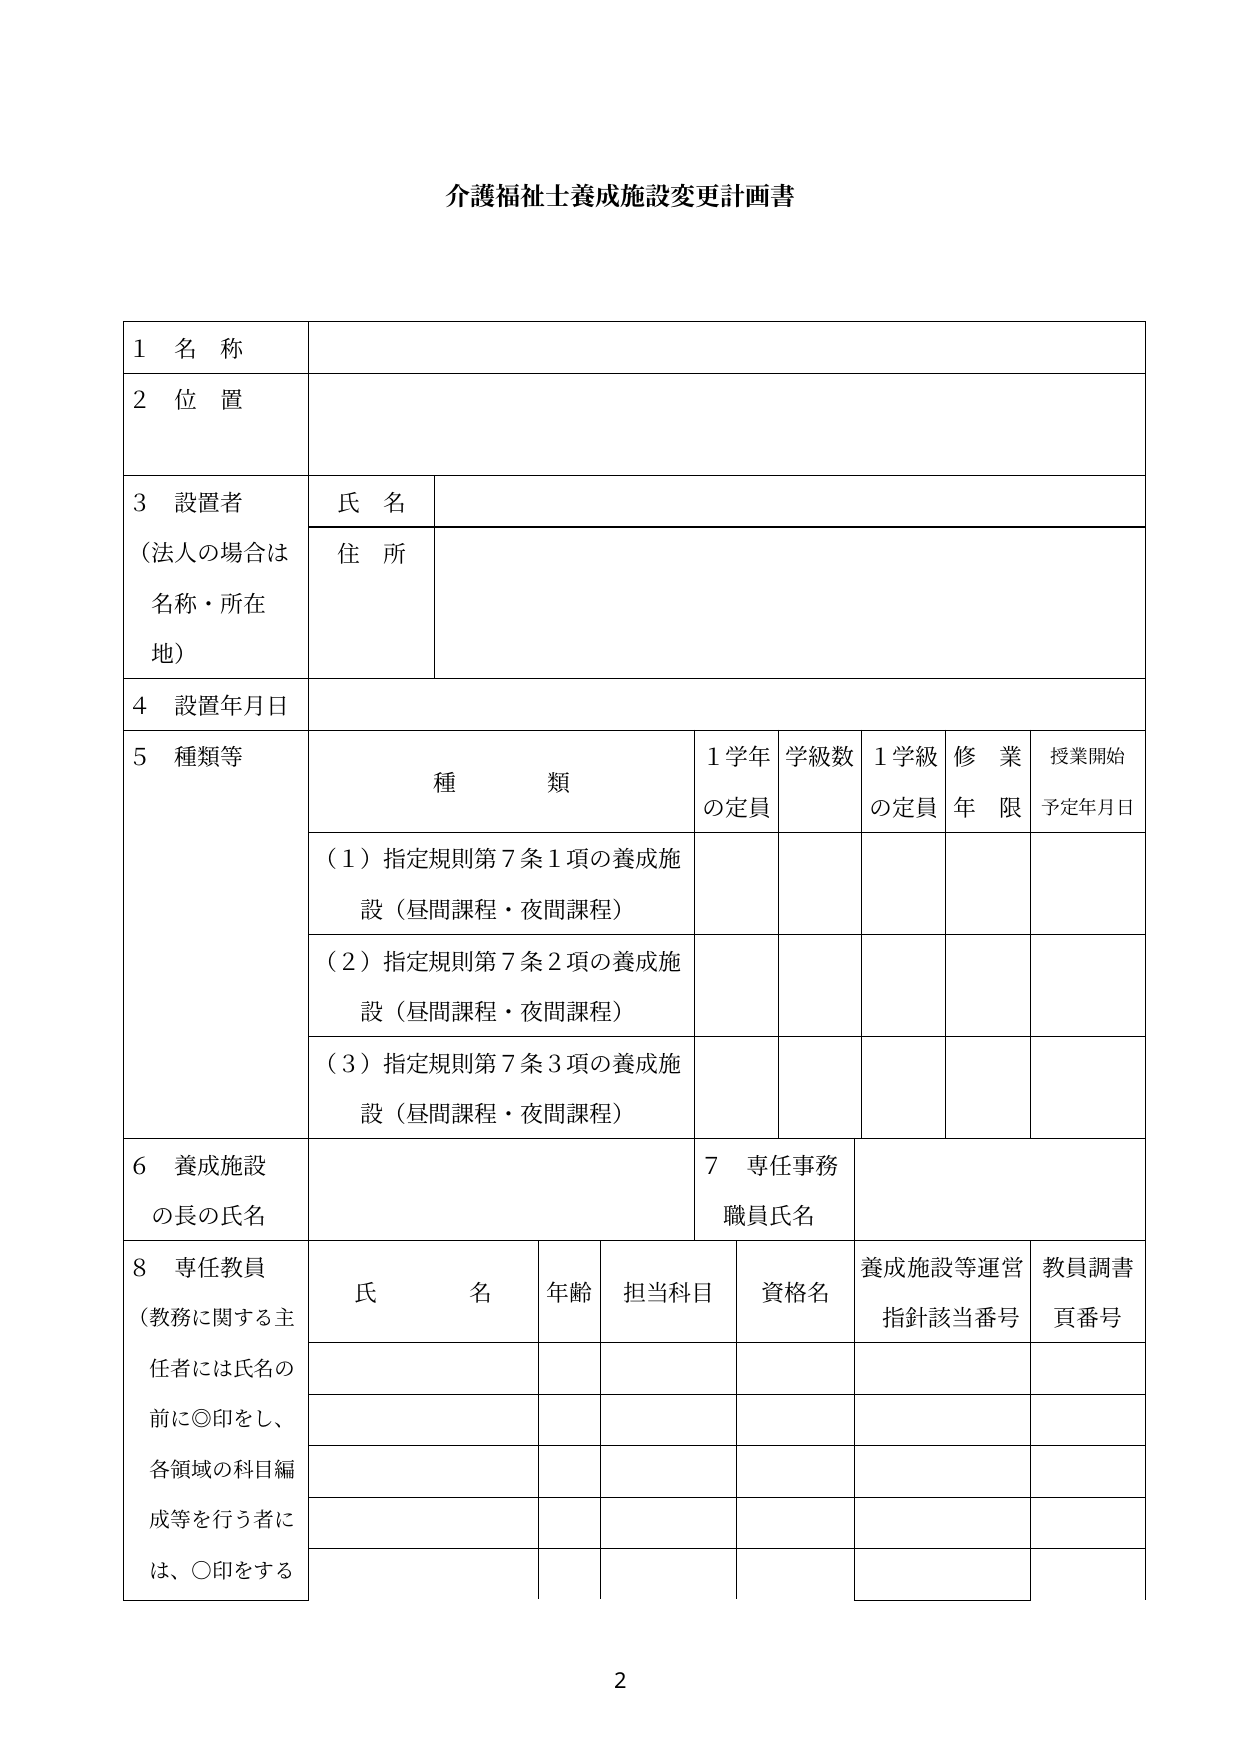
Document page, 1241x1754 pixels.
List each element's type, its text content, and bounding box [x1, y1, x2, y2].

table_header １ 名 称 [124, 322, 308, 373]
table_cell [855, 1498, 1030, 1548]
table_cell ６ 養成施設 の長の氏名 [124, 1139, 308, 1240]
table_cell [855, 1549, 1030, 1600]
table_cell [601, 1549, 736, 1600]
text 介護福祉士養成施設変更計画書 [118, 170, 1122, 220]
table_cell [737, 1498, 854, 1548]
table_cell [1031, 1395, 1145, 1445]
table_header [309, 322, 1145, 373]
table_cell １学級 の定員 [862, 731, 945, 832]
table_cell [1031, 1446, 1145, 1497]
table_cell [737, 1395, 854, 1445]
table_cell １学年 の定員 [695, 731, 778, 832]
table_cell [1031, 1343, 1145, 1394]
table_cell [862, 833, 945, 934]
table_cell 住 所 [309, 528, 434, 678]
table_cell [309, 374, 1145, 475]
table_cell [1031, 833, 1145, 934]
table_cell 修 業 年 限 [946, 731, 1030, 832]
table_cell [309, 679, 1145, 729]
table_cell [779, 1037, 861, 1138]
table_cell [779, 833, 861, 934]
table_cell [946, 833, 1030, 934]
table_cell ４ 設置年月日 [124, 679, 308, 729]
table_cell [695, 935, 778, 1036]
table_cell [862, 935, 945, 1036]
table_cell [695, 833, 778, 934]
table_cell ３ 設置者 （法人の場合は 名称・所在地） [124, 476, 308, 678]
table_cell [1031, 1498, 1145, 1548]
table_cell ２ 位 置 [124, 374, 308, 475]
table_cell [1031, 1037, 1145, 1138]
table_cell 年齢 [539, 1241, 600, 1342]
table_cell [601, 1395, 736, 1445]
table_cell 教員調書 頁番号 [1031, 1241, 1145, 1342]
table_cell （２）指定規則第７条２項の養成施設（昼間課程・夜間課程） [309, 935, 694, 1036]
table_cell 学級数 [779, 731, 861, 832]
table_cell 資格名 [737, 1241, 854, 1342]
table_cell [601, 1446, 736, 1497]
table_cell [862, 1037, 945, 1138]
table_cell 養成施設等運営指針該当番号 [855, 1241, 1030, 1342]
table_cell [695, 1037, 778, 1138]
table_cell [946, 935, 1030, 1036]
table_cell ７ 専任事務 職員氏名 [695, 1139, 854, 1240]
table_cell [435, 528, 1145, 678]
table_cell [309, 1446, 538, 1497]
table_cell [737, 1446, 854, 1497]
table_cell [737, 1343, 854, 1394]
table_cell 授業開始 予定年月日 [1031, 731, 1145, 832]
table_cell [539, 1343, 600, 1394]
table_cell [538, 1549, 601, 1600]
table_cell [855, 1343, 1030, 1394]
table_cell [435, 476, 1145, 526]
table_cell [309, 1139, 694, 1240]
table_cell [539, 1498, 600, 1548]
table_cell 氏 名 [309, 476, 434, 526]
table_cell [1031, 935, 1145, 1036]
table_cell [736, 1549, 854, 1600]
table_cell 担当科目 [601, 1241, 736, 1342]
table_cell （３）指定規則第７条３項の養成施設（昼間課程・夜間課程） [309, 1037, 694, 1138]
table_cell 氏 名 [309, 1241, 538, 1342]
table_cell [855, 1139, 1145, 1240]
table_cell [309, 1498, 538, 1548]
table_cell ８ 専任教員 （教務に関する主任者には氏名の前に◎印をし、各領域の科目編成等を行う者には、○印をすること） [124, 1241, 308, 1600]
table_cell [779, 935, 861, 1036]
table_cell [601, 1343, 736, 1394]
table_cell [539, 1446, 600, 1497]
table_cell 種 類 [309, 731, 694, 832]
table_cell ５ 種類等 [124, 731, 308, 1138]
table_cell [855, 1395, 1030, 1445]
table_cell [309, 1549, 538, 1600]
table_cell [855, 1446, 1030, 1497]
table_cell [601, 1498, 736, 1548]
table_cell （１）指定規則第７条１項の養成施設（昼間課程・夜間課程） [309, 833, 694, 934]
table_cell [539, 1395, 600, 1445]
table_cell [946, 1037, 1030, 1138]
table_cell [309, 1343, 538, 1394]
table_cell [309, 1395, 538, 1445]
table_cell [1031, 1549, 1145, 1600]
